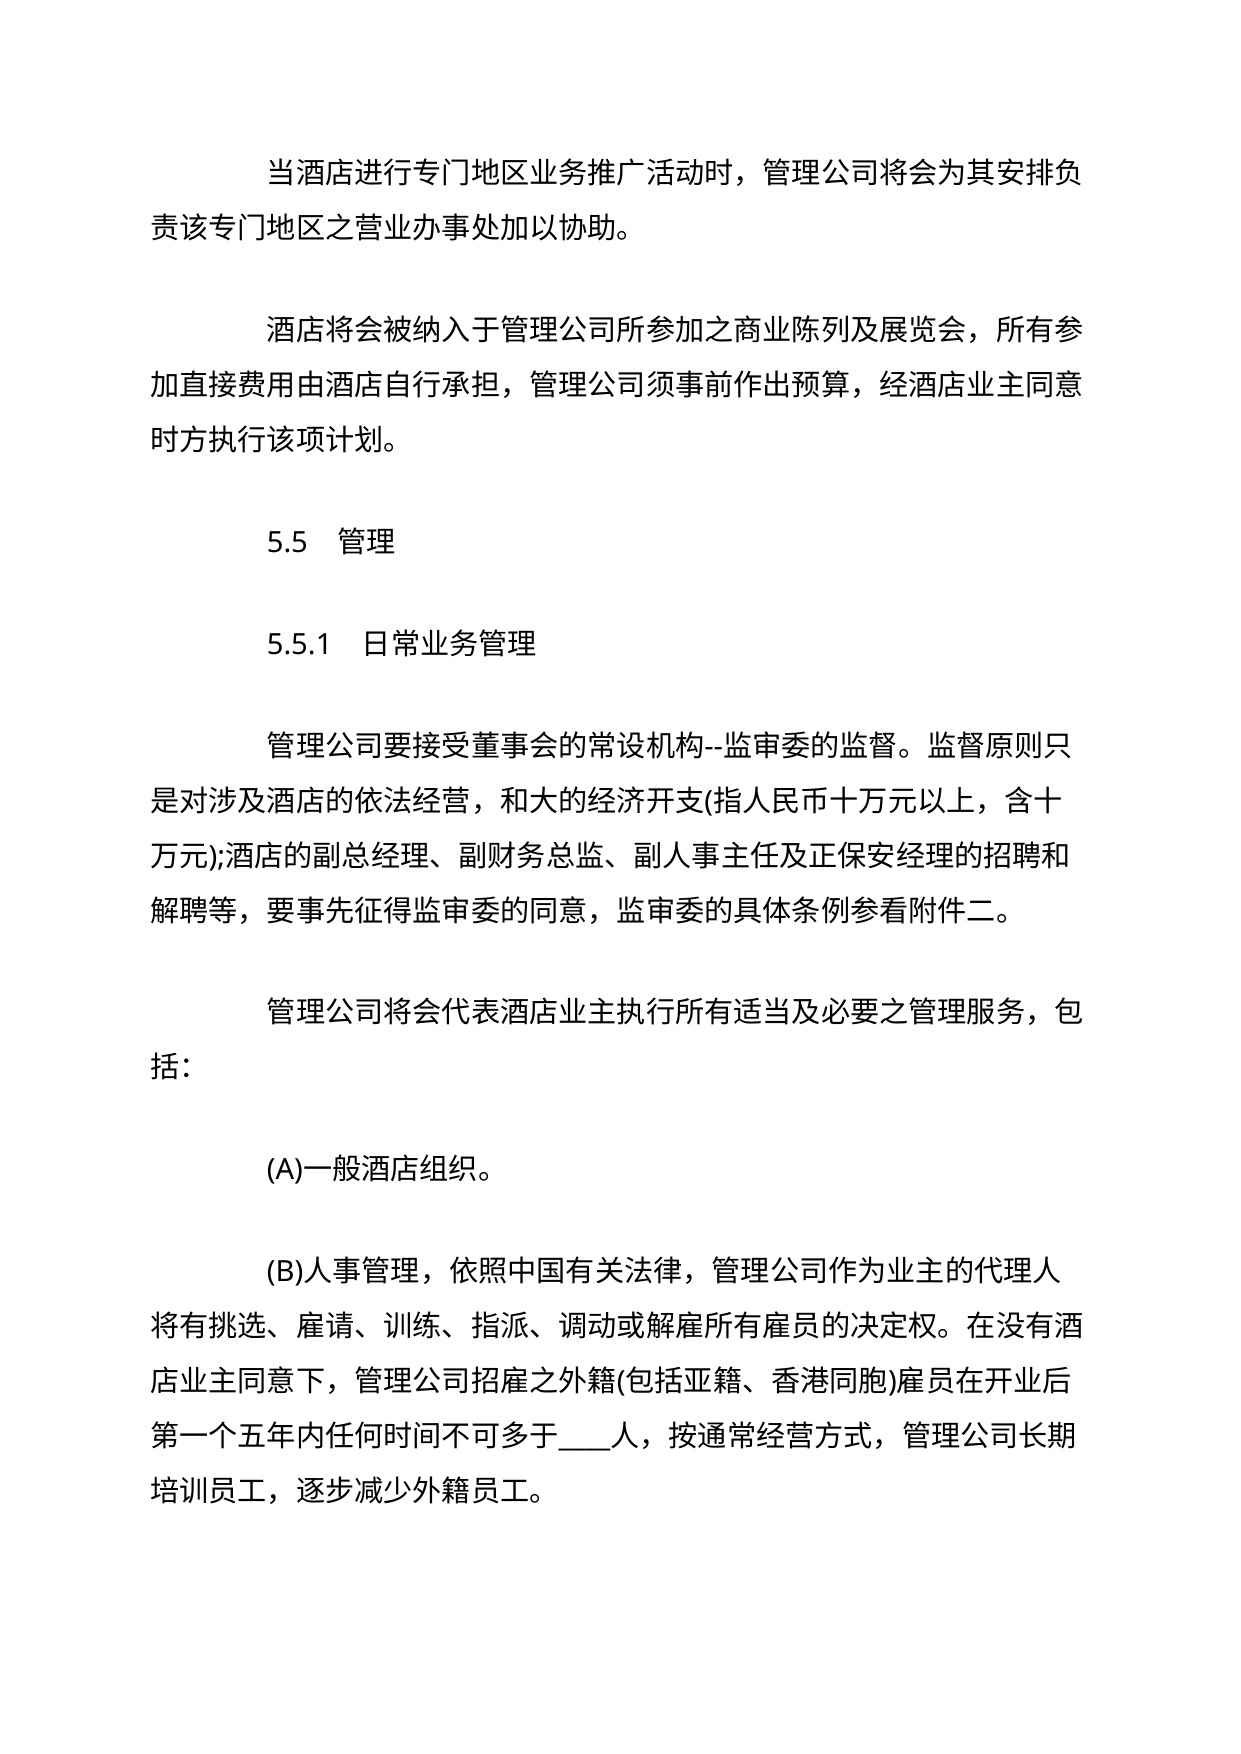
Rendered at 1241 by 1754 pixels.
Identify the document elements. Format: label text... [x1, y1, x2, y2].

text 5.5.1 日常业务管理 [150, 620, 1090, 663]
text (A)一般酒店组织。 [150, 1146, 1090, 1188]
text 5.5 管理 [150, 518, 1090, 561]
text 管理公司要接受董事会的常设机构--监审委的监督。监督原则只是对涉及酒店的依法经营，和大的经济开支(指人民币十万元以上，含十万元);酒店的副总经理、副财务总监、副人事主任及正保安经理的招聘和解聘等，要事先征得监审委的同意，监审委的具体条例参看附件二。 [150, 722, 1090, 929]
text (B)人事管理，依照中国有关法律，管理公司作为业主的代理人将有挑选、雇请、训练、指派、调动或解雇所有雇员的决定权。在没有酒店业主同意下，管理公司招雇之外籍(包括亚籍、香港同胞)雇员在开业后第一个五年内任何时间不可多于____人，按通常经营方式，管理公司长期培训员工，逐步减少外籍员工。 [150, 1248, 1090, 1510]
text 酒店将会被纳入于管理公司所参加之商业陈列及展览会，所有参加直接费用由酒店自行承担，管理公司须事前作出预算，经酒店业主同意时方执行该项计划。 [150, 307, 1090, 459]
text 当酒店进行专门地区业务推广活动时，管理公司将会为其安排负责该专门地区之营业办事处加以协助。 [150, 150, 1090, 247]
text 管理公司将会代表酒店业主执行所有适当及必要之管理服务，包括： [150, 989, 1090, 1086]
